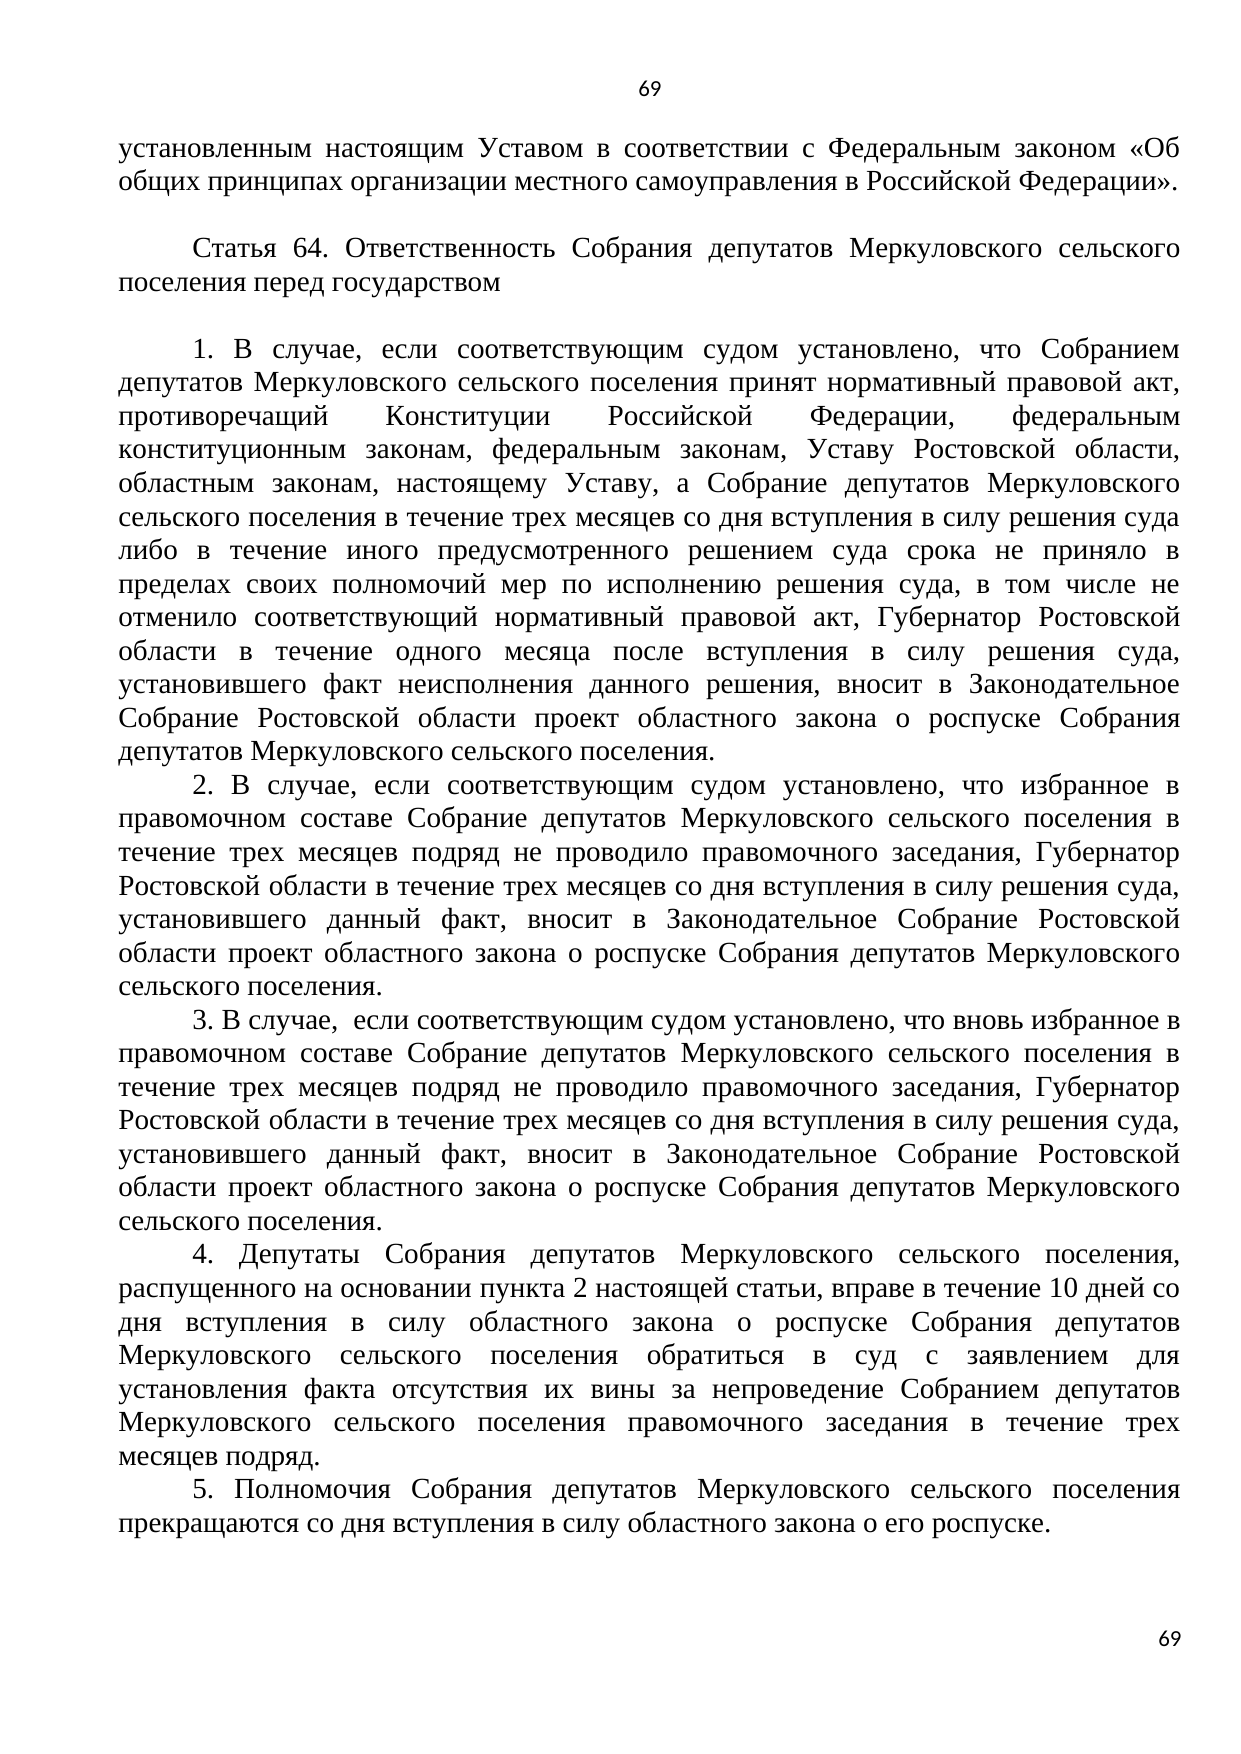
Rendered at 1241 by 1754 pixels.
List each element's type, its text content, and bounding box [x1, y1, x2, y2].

text 4. Депутаты Собрания депутатов Меркуловского сельского поселения, распущенного на основании пункта 2 настоящей статьи, вправе в течение 10 дней со дня вступления в силу областного закона о роспуске Собрания депутатов Меркуловского сельского поселения обратиться в суд с заявлением для установления факта отсутствия их вины за непроведение Собранием депутатов Меркуловского сельского поселения правомочного заседания в течение трех месяцев подряд. [118, 1237, 1181, 1471]
text 5. Полномочия Собрания депутатов Меркуловского сельского поселения прекращаются со дня вступления в силу областного закона о его роспуске. [118, 1471, 1181, 1538]
text 2. В случае, если соответствующим судом установлено, что избранное в правомочном составе Собрание депутатов Меркуловского сельского поселения в течение трех месяцев подряд не проводило правомочного заседания, Губернатор Ростовской области в течение трех месяцев со дня вступления в силу решения суда, установившего данный факт, вносит в Законодательное Собрание Ростовской области проект областного закона о роспуске Собрания депутатов Меркуловского сельского поселения. [118, 767, 1181, 1002]
text 1. В случае, если соответствующим судом установлено, что Собранием депутатов Меркуловского сельского поселения принят нормативный правовой акт, противоречащий Конституции Российской Федерации, федеральным конституционным законам, федеральным законам, Уставу Ростовской области, областным законам, настоящему Уставу, а Собрание депутатов Меркуловского сельского поселения в течение трех месяцев со дня вступления в силу решения суда либо в течение иного предусмотренного решением суда срока не приняло в пределах своих полномочий мер по исполнению решения суда, в том числе не отменило соответствующий нормативный правовой акт, Губернатор Ростовской области в течение одного месяца после вступления в силу решения суда, установившего факт неисполнения данного решения, вносит в Законодательное Собрание Ростовской области проект областного закона о роспуске Собрания депутатов Меркуловского сельского поселения. [118, 331, 1181, 767]
text 3. В случае, если соответствующим судом установлено, что вновь избранное в правомочном составе Собрание депутатов Меркуловского сельского поселения в течение трех месяцев подряд не проводило правомочного заседания, Губернатор Ростовской области в течение трех месяцев со дня вступления в силу решения суда, установившего данный факт, вносит в Законодательное Собрание Ростовской области проект областного закона о роспуске Собрания депутатов Меркуловского сельского поселения. [118, 1002, 1181, 1237]
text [118, 130, 1181, 197]
text Статья 64. Ответственность Собрания депутатов Меркуловского сельского поселения перед государством [118, 230, 1181, 297]
